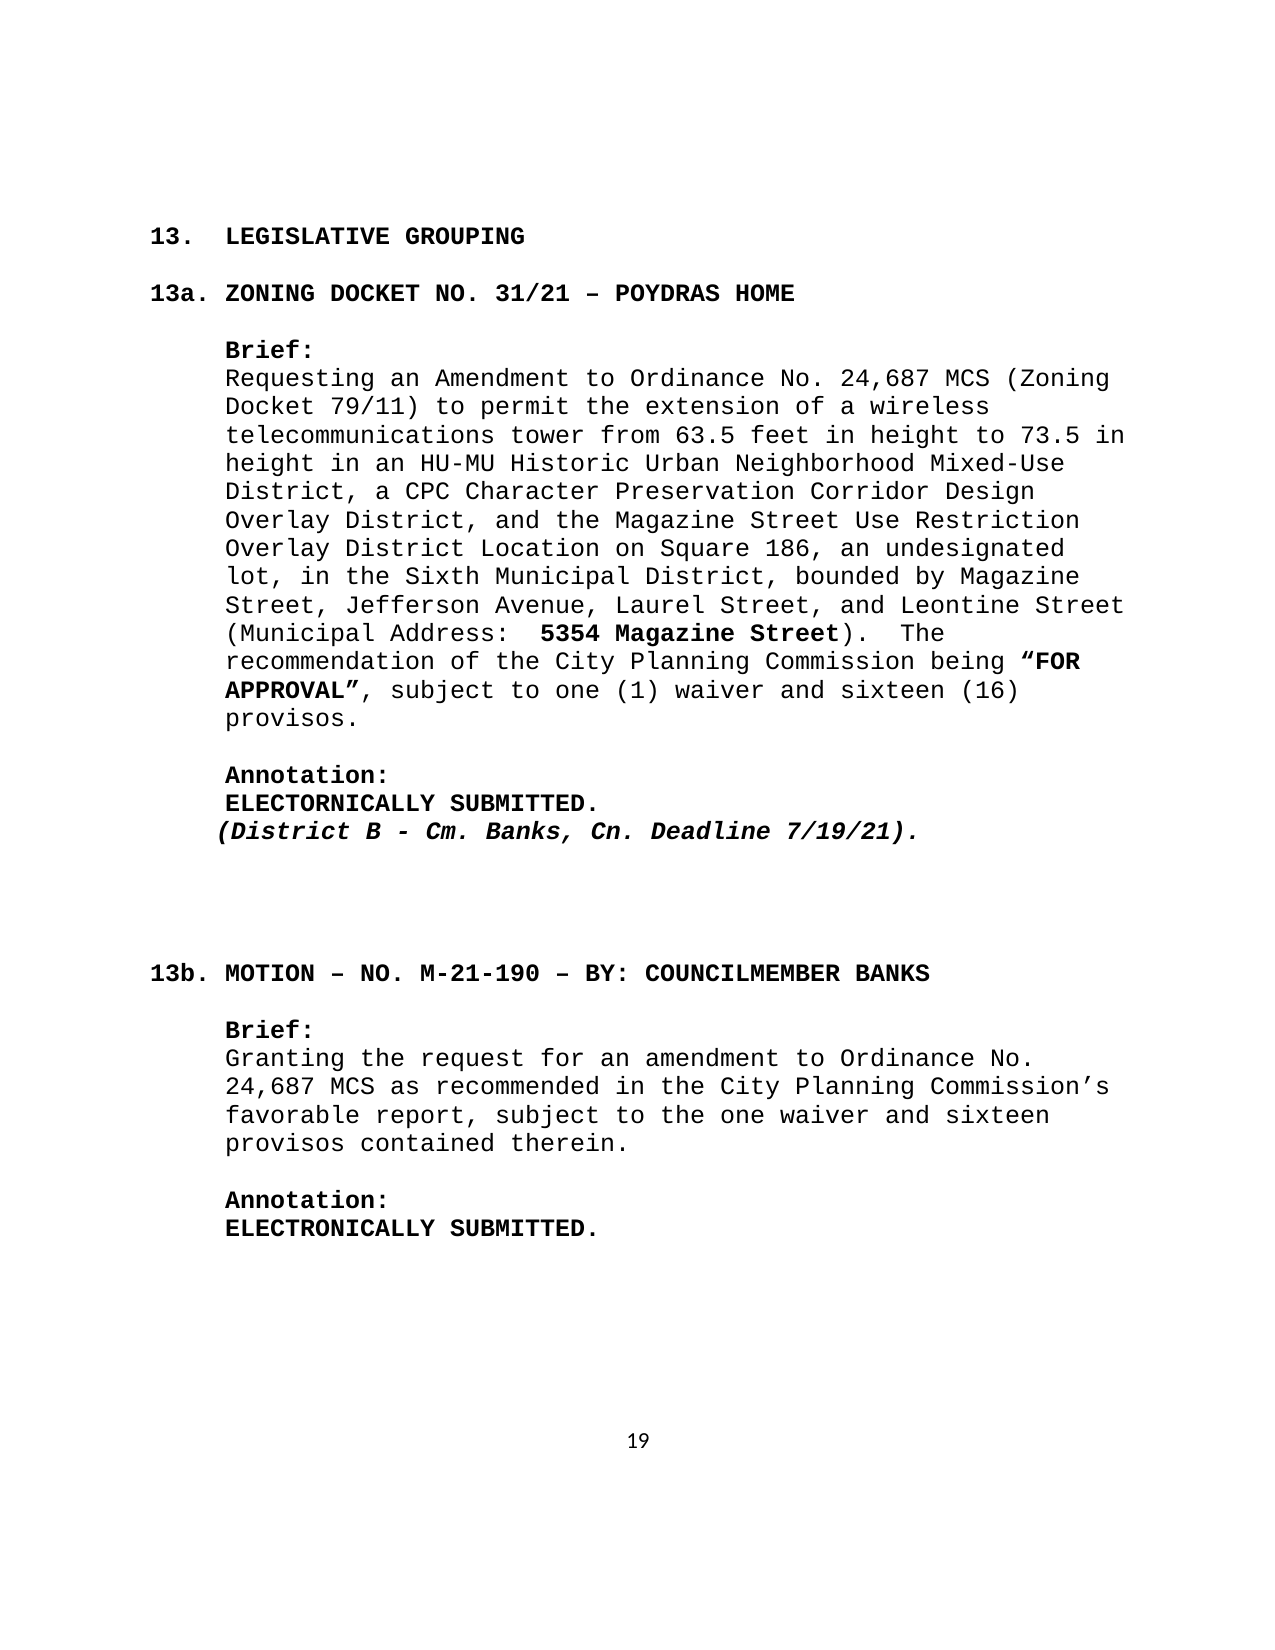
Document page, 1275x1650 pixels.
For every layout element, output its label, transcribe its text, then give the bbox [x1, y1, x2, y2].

text Granting the request for an amendment to Ordinance No. 24,687 MCS as recommended in the City Planning Commission’s favorable report, subject to the one waiver and sixteen provisos contained therein. [225, 1046, 1125, 1159]
text ELECTORNICALLY SUBMITTED. [150, 791, 1125, 819]
text Annotation: [150, 762, 1125, 791]
text Brief: [225, 1017, 1125, 1046]
text Requesting an Amendment to Ordinance No. 24,687 MCS (Zoning Docket 79/11) to permit the extension of a wireless telecommunications tower from 63.5 feet in height to 73.5 in height in an HU-MU Historic Urban Neighborhood Mixed-Use District, a CPC Character Preservation Corridor Design Overlay District, and the Magazine Street Use Restriction Overlay District Location on Square 186, an undesignated lot, in the Sixth Municipal District, bounded by Magazine Street, Jefferson Avenue, Laurel Street, and Leontine Street (Municipal Address: 5354 Magazine Street). The recommendation of the City Planning Commission being “FOR APPROVAL”, subject to one (1) waiver and sixteen (16) provisos. [225, 366, 1125, 734]
text 13b. MOTION – NO. M-21-190 – BY: COUNCILMEMBER BANKS [150, 961, 1125, 989]
text Brief: [150, 337, 1125, 366]
list LEGISLATIVE GROUPING [150, 224, 1125, 252]
text ELECTRONICALLY SUBMITTED. [150, 1216, 1125, 1244]
text 13a. ZONING DOCKET NO. 31/21 – POYDRAS HOME [150, 281, 1125, 309]
text Annotation: [225, 1187, 1125, 1216]
text (District B - Cm. Banks, Cn. Deadline 7/19/21). [150, 819, 1125, 847]
